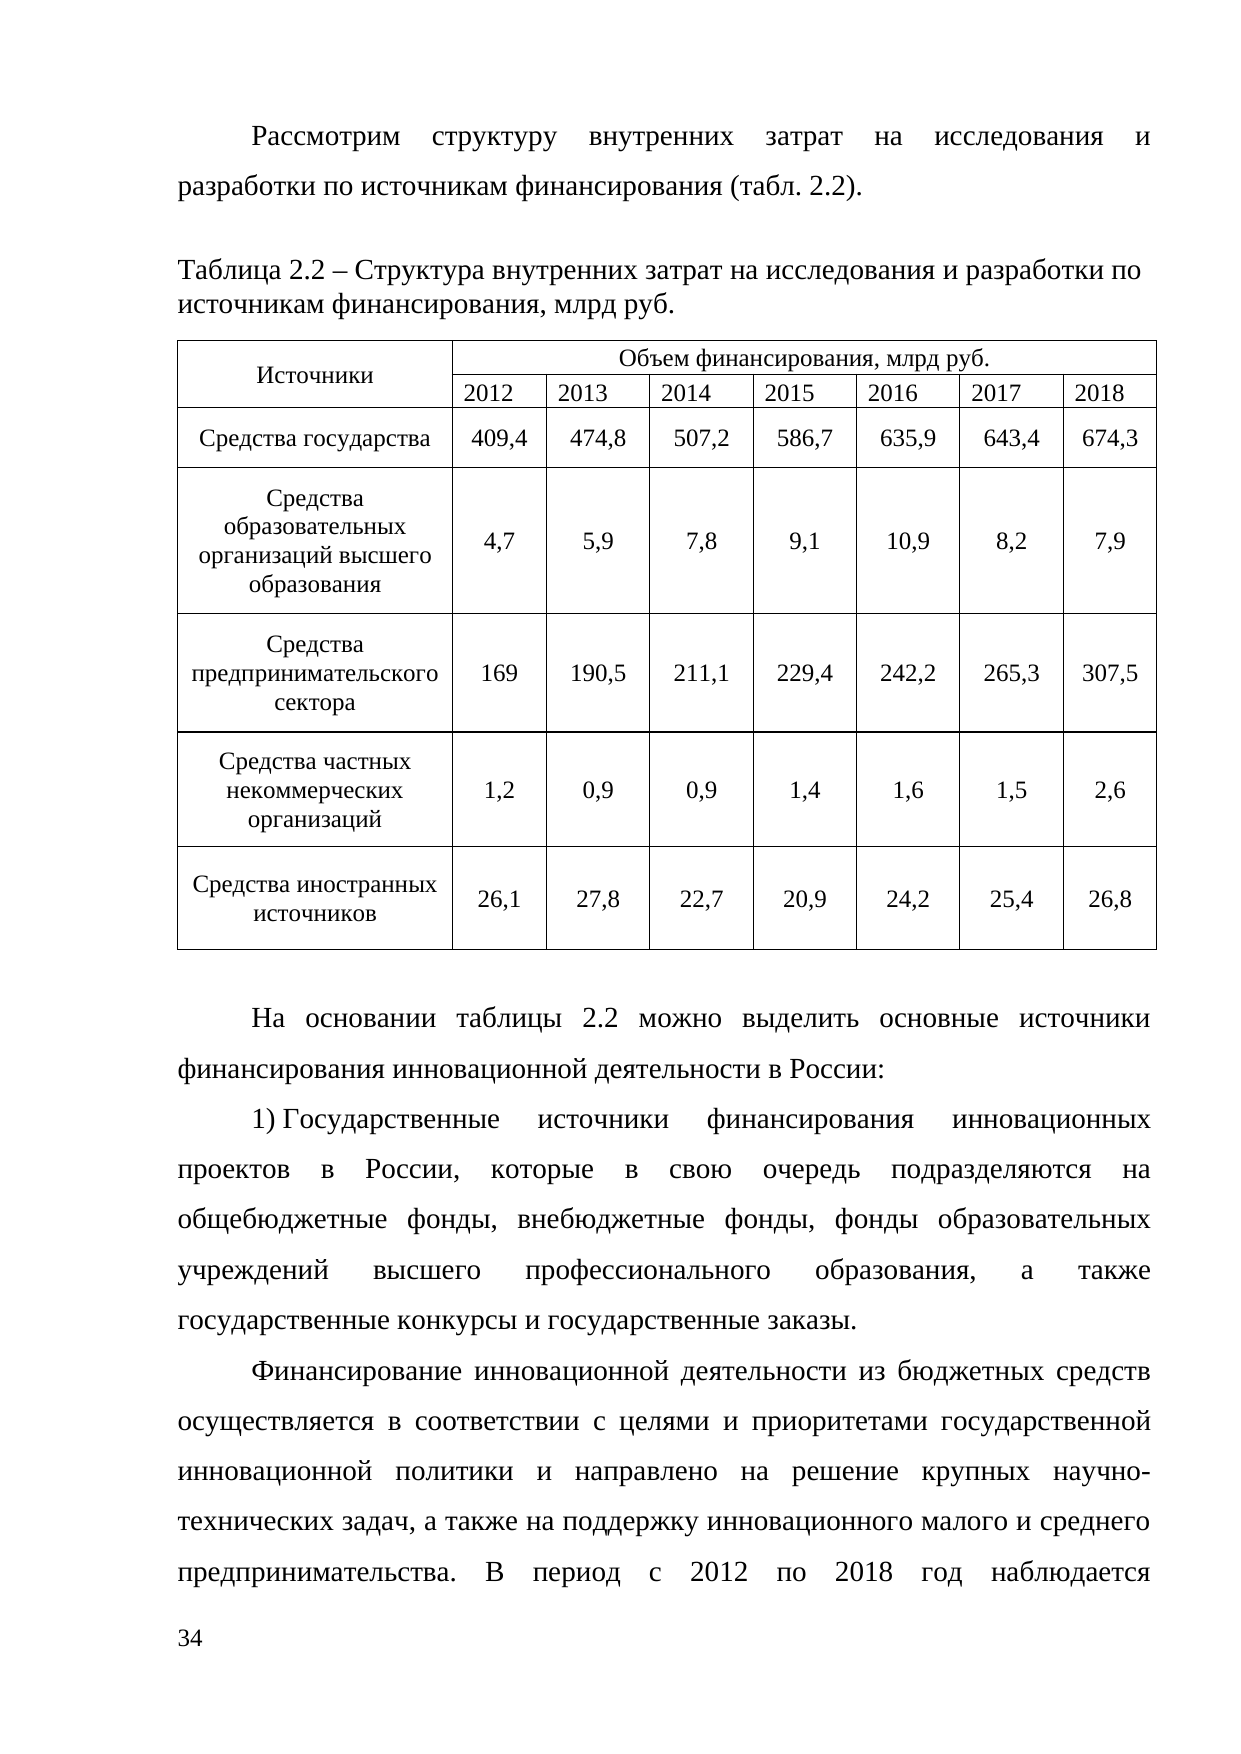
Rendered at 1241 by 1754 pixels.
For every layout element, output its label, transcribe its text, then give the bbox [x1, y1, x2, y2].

table_header Объем финансирования, млрд руб. [453, 341, 1156, 373]
table_cell 24,2 [857, 847, 959, 949]
table_cell 586,7 [754, 408, 856, 467]
table_cell 1,4 [754, 733, 856, 846]
table_cell 474,8 [547, 408, 649, 467]
table_cell 26,1 [453, 847, 546, 949]
table_cell 2014 [650, 375, 753, 407]
text На основании таблицы 2.2 можно выделить основные источники финансирования инновационной деятельности в России: [177, 1000, 1152, 1084]
table_cell 1,2 [453, 733, 546, 846]
table_cell 1,5 [960, 733, 1063, 846]
text Таблица 2.2 – Структура внутренних затрат на исследования и разработки по источникам финансирования, млрд руб. [177, 252, 1152, 319]
table_cell 20,9 [754, 847, 856, 949]
text 1) Государственные источники финансирования инновационных проектов в России, которые в свою очередь подразделяются на общебюджетные фонды, внебюджетные фонды, фонды образовательных учреждений высшего профессионального образования, а также государственные конкурсы и государственные заказы. [177, 1101, 1152, 1336]
table_cell 2013 [547, 375, 649, 407]
table_cell 2015 [754, 375, 856, 407]
table_cell 5,9 [547, 468, 649, 613]
table_cell 674,3 [1064, 408, 1156, 467]
table_cell Средства иностранных источников [178, 847, 452, 949]
table_cell 2018 [1064, 375, 1156, 407]
table_cell 4,7 [453, 468, 546, 613]
table_cell 265,3 [960, 614, 1063, 731]
table_header Источники [178, 341, 452, 407]
table_cell 2,6 [1064, 733, 1156, 846]
table_cell 229,4 [754, 614, 856, 731]
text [177, 1353, 1152, 1587]
table_cell 22,7 [650, 847, 753, 949]
table_cell Средства образовательных организаций высшего образования [178, 468, 452, 613]
table_cell 8,2 [960, 468, 1063, 613]
table_cell 0,9 [547, 733, 649, 846]
table_cell 27,8 [547, 847, 649, 949]
table_cell 635,9 [857, 408, 959, 467]
table_cell 211,1 [650, 614, 753, 731]
table_cell Средства государства [178, 408, 452, 467]
table_cell 307,5 [1064, 614, 1156, 731]
table_cell 507,2 [650, 408, 753, 467]
table_cell 190,5 [547, 614, 649, 731]
table_cell 26,8 [1064, 847, 1156, 949]
table_cell 2017 [960, 375, 1063, 407]
table_cell 7,8 [650, 468, 753, 613]
table_cell 1,6 [857, 733, 959, 846]
table_cell 409,4 [453, 408, 546, 467]
table_cell Средства частных некоммерческих организаций [178, 733, 452, 846]
table_cell 643,4 [960, 408, 1063, 467]
table_cell 7,9 [1064, 468, 1156, 613]
text Рассмотрим структуру внутренних затрат на исследования и разработки по источникам финансирования (табл. 2.2). [177, 118, 1152, 202]
table_cell 0,9 [650, 733, 753, 846]
table_cell 242,2 [857, 614, 959, 731]
table_cell 2016 [857, 375, 959, 407]
table_cell 10,9 [857, 468, 959, 613]
table_cell Средства предпринимательского сектора [178, 614, 452, 731]
table_cell 25,4 [960, 847, 1063, 949]
table_cell 2012 [453, 375, 546, 407]
table_cell 169 [453, 614, 546, 731]
table_cell 9,1 [754, 468, 856, 613]
